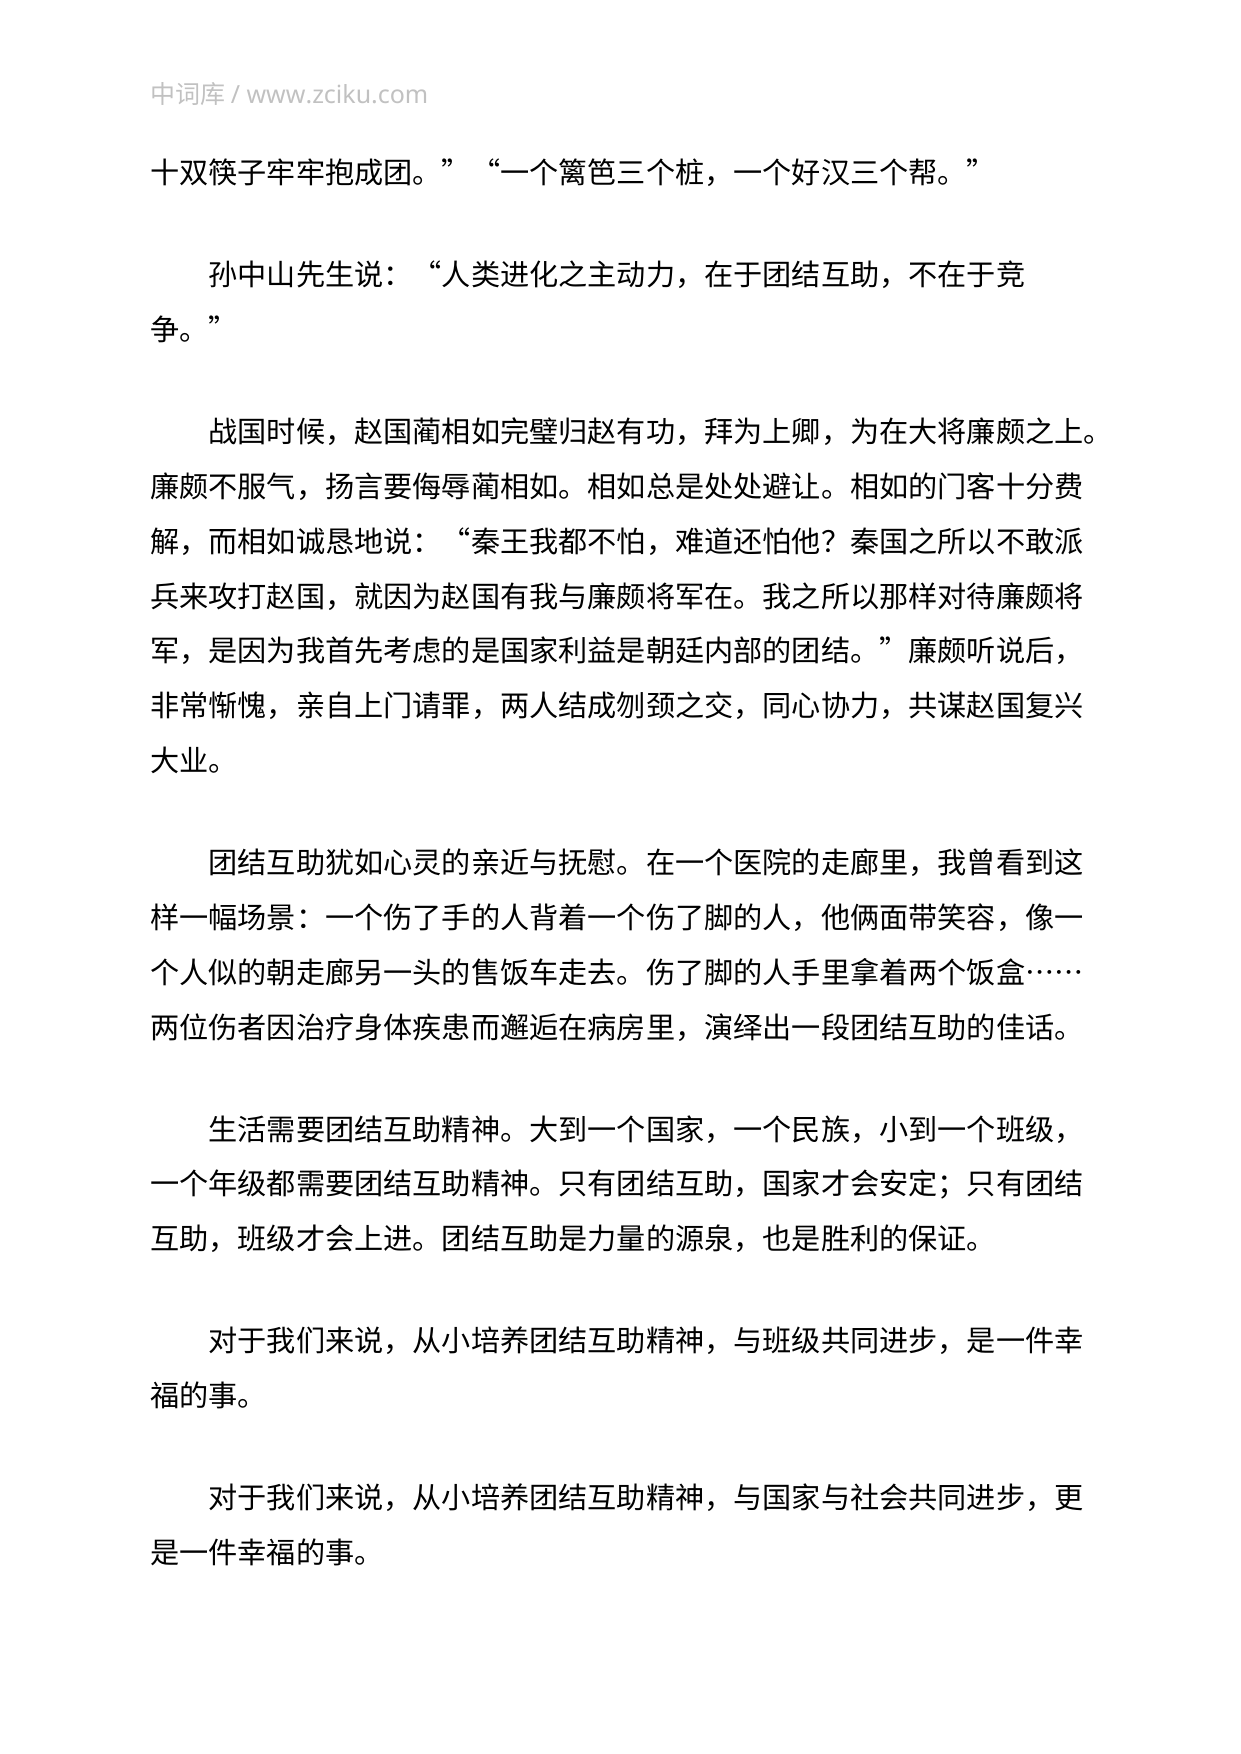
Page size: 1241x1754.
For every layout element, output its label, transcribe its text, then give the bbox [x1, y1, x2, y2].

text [150, 150, 1090, 192]
text 战国时候，赵国蔺相如完璧归赵有功，拜为上卿，为在大将廉颇之上。廉颇不服气，扬言要侮辱蔺相如。相如总是处处避让。相如的门客十分费解，而相如诚恳地说：“秦王我都不怕，难道还怕他？秦国之所以不敢派兵来攻打赵国，就因为赵国有我与廉颇将军在。我之所以那样对待廉颇将军，是因为我首先考虑的是国家利益是朝廷内部的团结。”廉颇听说后，非常惭愧，亲自上门请罪，两人结成刎颈之交，同心协力，共谋赵国复兴大业。 [150, 408, 1090, 780]
text 孙中山先生说：“人类进化之主动力，在于团结互助，不在于竞争。” [150, 252, 1090, 349]
text 生活需要团结互助精神。大到一个国家，一个民族，小到一个班级，一个年级都需要团结互助精神。只有团结互助，国家才会安定；只有团结互助，班级才会上进。团结互助是力量的源泉，也是胜利的保证。 [150, 1106, 1090, 1258]
text 团结互助犹如心灵的亲近与抚慰。在一个医院的走廊里，我曾看到这样一幅场景：一个伤了手的人背着一个伤了脚的人，他俩面带笑容，像一个人似的朝走廊另一头的售饭车走去。伤了脚的人手里拿着两个饭盒……两位伤者因治疗身体疾患而邂逅在病房里，演绎出一段团结互助的佳话。 [150, 839, 1090, 1047]
text 对于我们来说，从小培养团结互助精神，与班级共同进步，是一件幸福的事。 [150, 1318, 1090, 1415]
text 对于我们来说，从小培养团结互助精神，与国家与社会共同进步，更是一件幸福的事。 [150, 1474, 1090, 1571]
